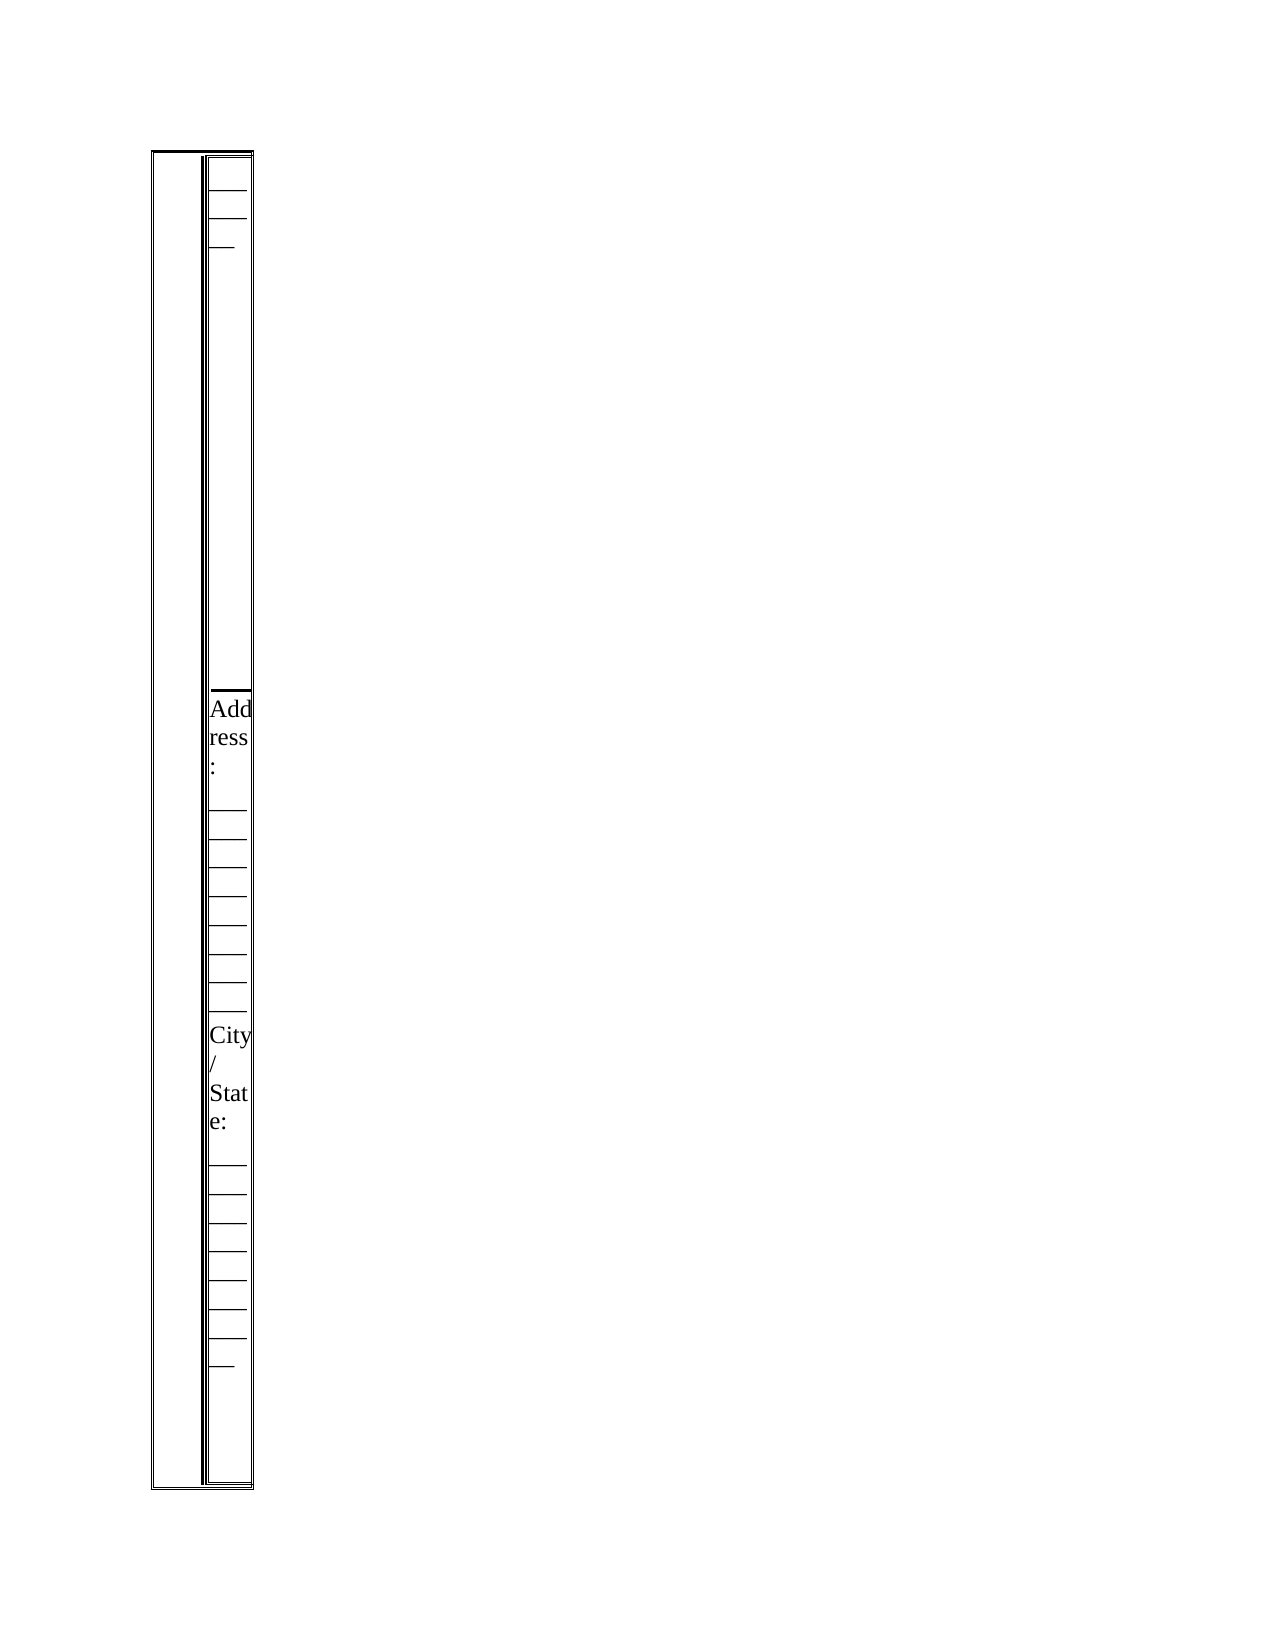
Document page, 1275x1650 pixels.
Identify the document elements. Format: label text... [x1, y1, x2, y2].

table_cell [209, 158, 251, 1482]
table_cell Protocol: [154, 153, 202, 1486]
